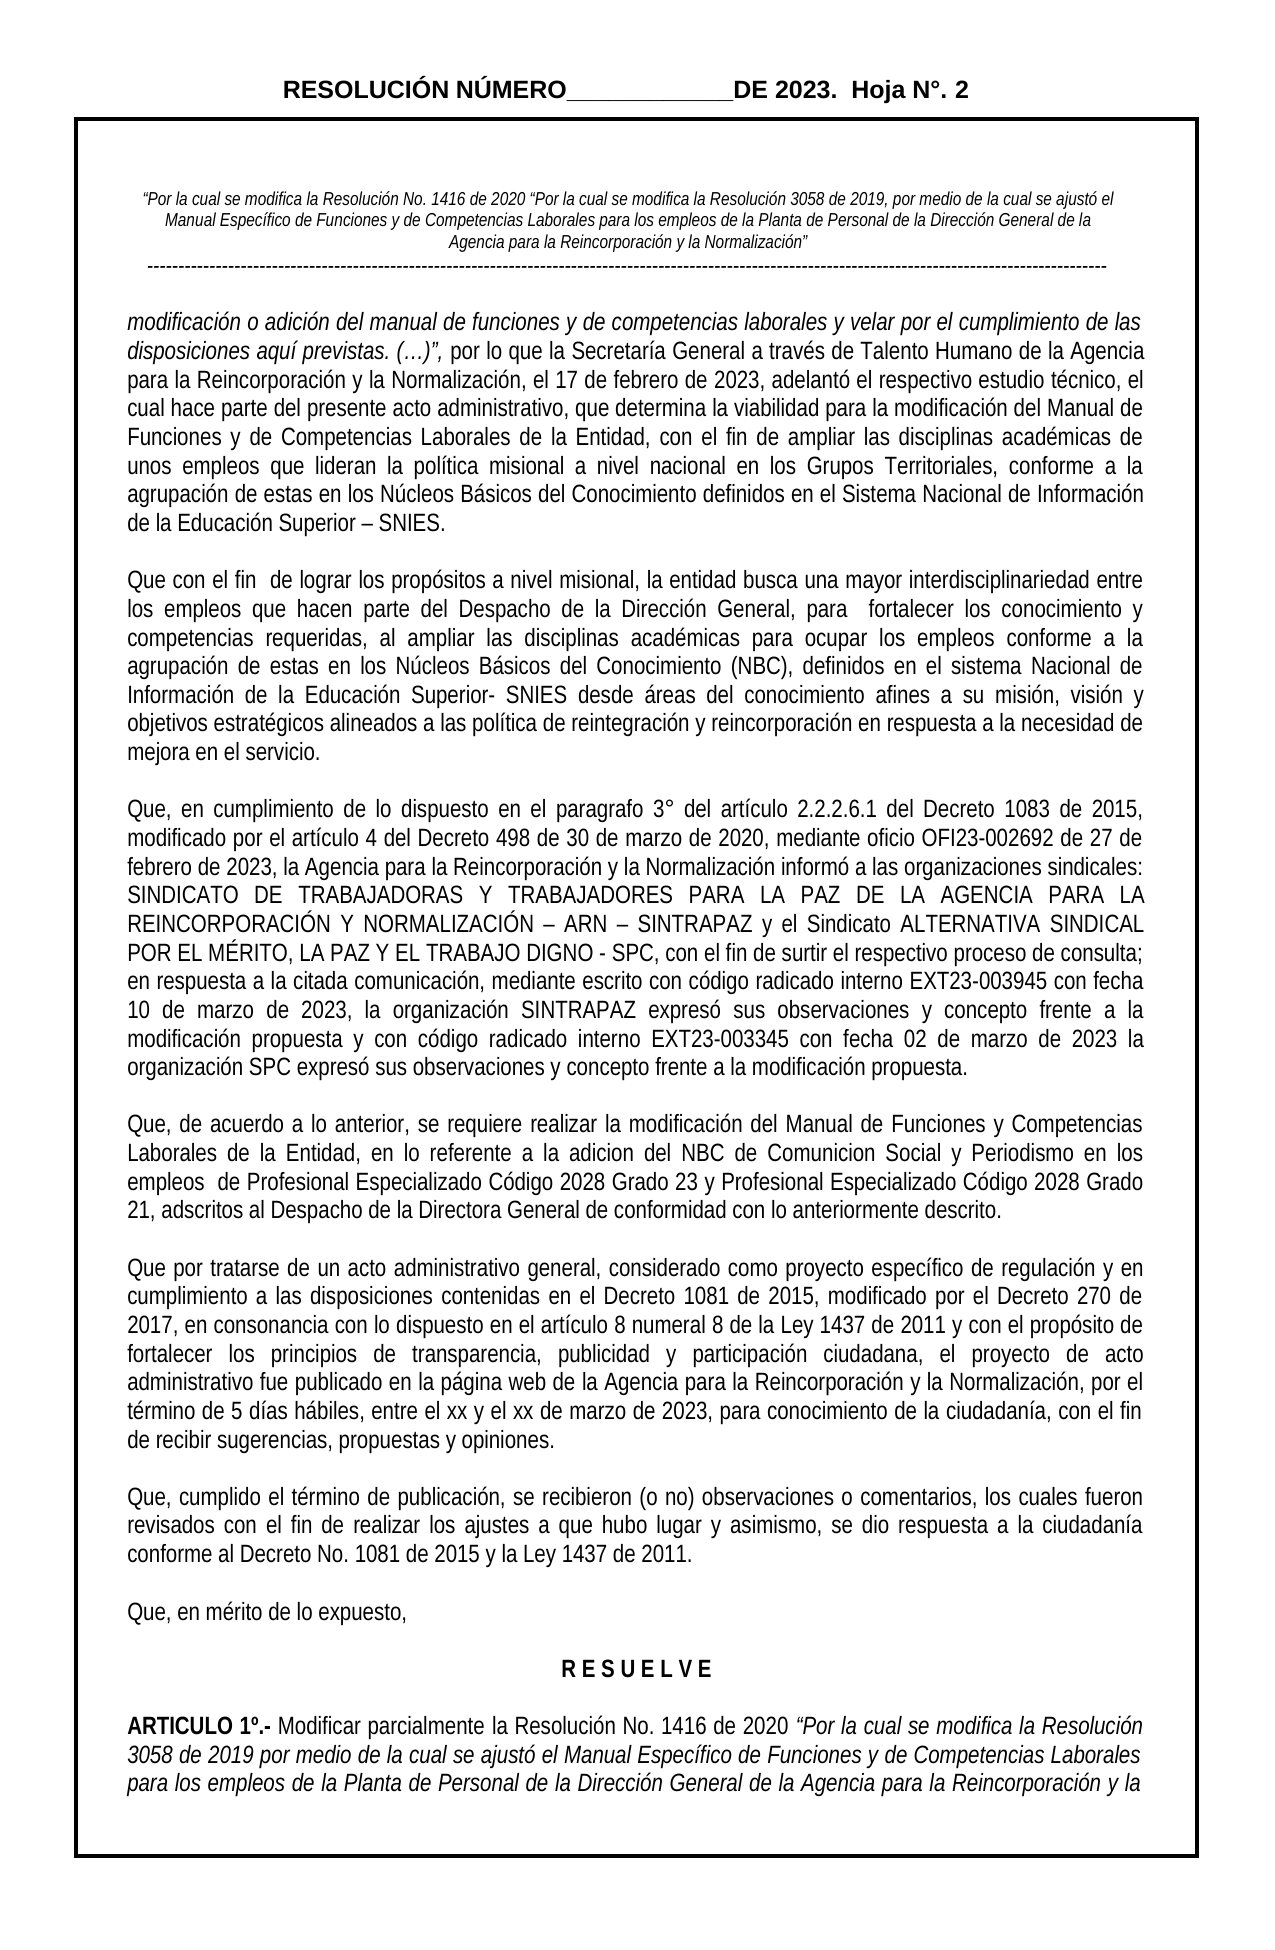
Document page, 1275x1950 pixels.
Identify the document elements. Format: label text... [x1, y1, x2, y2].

text Que por tratarse de un acto administrativo general, considerado como proyecto específico de regulación y en cumplimiento a las disposiciones contenidas en el Decreto 1081 de 2015, modificado por el Decreto 270 de 2017, en consonancia con lo dispuesto en el artículo 8 numeral 8 de la Ley 1437 de 2011 y con el propósito de fortalecer los principios de transparencia, publicidad y participación ciudadana, el proyecto de acto administrativo fue publicado en la página web de la Agencia para la Reincorporación y la Normalización, por el término de 5 días hábiles, entre el xx y el xx de marzo de 2023, para conocimiento de la ciudadanía, con el fin de recibir sugerencias, propuestas y opiniones. [127, 1253, 1146, 1453]
text Que, en mérito de lo expuesto, [127, 1596, 1146, 1625]
subtitle R E S U E L V E [127, 1654, 1146, 1682]
text Que con el fin de lograr los propósitos a nivel misional, la entidad busca una mayor interdisciplinariedad entre los empleos que hacen parte del Despacho de la Dirección General, para fortalecer los conocimiento y competencias requeridas, al ampliar las disciplinas académicas para ocupar los empleos conforme a la agrupación de estas en los Núcleos Básicos del Conocimiento (NBC), definidos en el sistema Nacional de Información de la Educación Superior- SNIES desde áreas del conocimiento afines a su misión, visión y objetivos estratégicos alineados a las política de reintegración y reincorporación en respuesta a la necesidad de mejora en el servicio. [127, 565, 1146, 766]
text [127, 1711, 1146, 1797]
text Que, cumplido el término de publicación, se recibieron (o no) observaciones o comentarios, los cuales fueron revisados con el fin de realizar los ajustes a que hubo lugar y asimismo, se dio respuesta a la ciudadanía conforme al Decreto No. 1081 de 2015 y la Ley 1437 de 2011. [127, 1482, 1146, 1568]
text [127, 307, 1146, 537]
text Que, en cumplimiento de lo dispuesto en el paragrafo 3° del artículo 2.2.2.6.1 del Decreto 1083 de 2015, modificado por el artículo 4 del Decreto 498 de 30 de marzo de 2020, mediante oficio OFI23-002692 de 27 de febrero de 2023, la Agencia para la Reincorporación y la Normalización informó a las organizaciones sindicales: SINDICATO DE TRABAJADORAS Y TRABAJADORES PARA LA PAZ DE LA AGENCIA PARA LA REINCORPORACIÓN Y NORMALIZACIÓN – ARN – SINTRAPAZ y el Sindicato ALTERNATIVA SINDICAL POR EL MÉRITO, LA PAZ Y EL TRABAJO DIGNO - SPC, con el fin de surtir el respectivo proceso de consulta; en respuesta a la citada comunicación, mediante escrito con código radicado interno EXT23-003945 con fecha 10 de marzo de 2023, la organización SINTRAPAZ expresó sus observaciones y concepto frente a la modificación propuesta y con código radicado interno EXT23-003345 con fecha 02 de marzo de 2023 la organización SPC expresó sus observaciones y concepto frente a la modificación propuesta. [127, 794, 1146, 1081]
text Que, de acuerdo a lo anterior, se requiere realizar la modificación del Manual de Funciones y Competencias Laborales de la Entidad, en lo referente a la adicion del NBC de Comunicion Social y Periodismo en los empleos de Profesional Especializado Código 2028 Grado 23 y Profesional Especializado Código 2028 Grado 21, adscritos al Despacho de la Directora General de conformidad con lo anteriormente descrito. [127, 1109, 1146, 1224]
